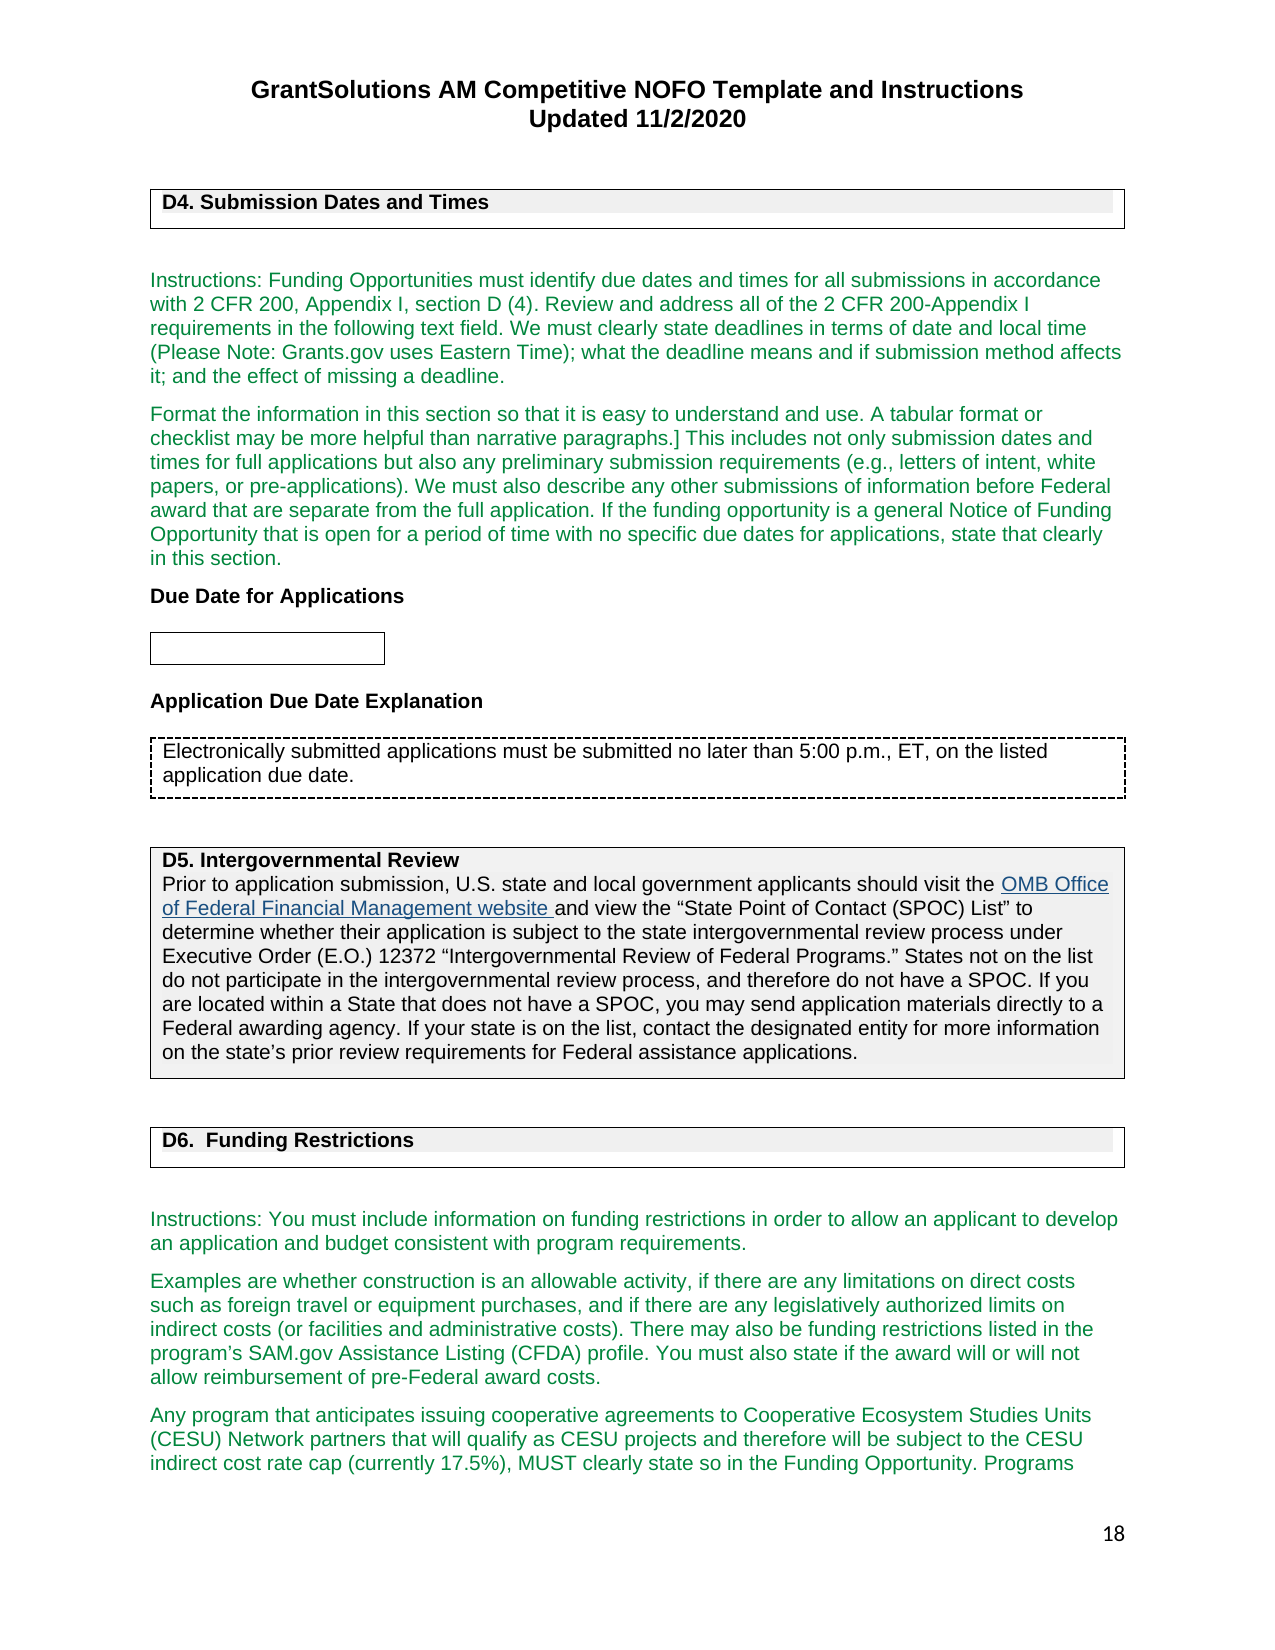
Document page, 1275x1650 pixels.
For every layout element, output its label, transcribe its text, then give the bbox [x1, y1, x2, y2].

table_header D4. Submission Dates and Times [151, 190, 1124, 228]
table_cell Prior to application submission, U.S. state and local government applicants should visit the OMB Office of Federal Financial Management website and view the “State Point of Contact (SPOC) List” to determine whether their application is subject to the state intergovernmental review process under Executive Order (E.O.) 12372 “Intergovernmental Review of Federal Programs.” States not on the list do not participate in the intergovernmental review process, and therefore do not have a SPOC. If you are located within a State that does not have a SPOC, you may send application materials directly to a Federal awarding agency. If your state is on the list, contact the designated entity for more information on the state’s prior review requirements for Federal assistance applications. [151, 872, 1124, 1078]
text Format the information in this section so that it is easy to understand and use. A tabular format or checklist may be more helpful than narrative paragraphs.] This includes not only submission dates and times for full applications but also any preliminary submission requirements (e.g., letters of intent, white papers, or pre-applications). We must also describe any other submissions of information before Federal award that are separate from the full application. If the funding opportunity is a general Notice of Funding Opportunity that is open for a period of time with no specific due dates for applications, state that clearly in this section. [150, 402, 1125, 570]
table_header [151, 633, 384, 664]
text Due Date for Applications [150, 584, 1125, 608]
text Application Due Date Explanation [150, 689, 1125, 713]
table_header D6. Funding Restrictions [151, 1128, 1124, 1167]
text Examples are whether construction is an allowable activity, if there are any limitations on direct costs such as foreign travel or equipment purchases, and if there are any legislatively authorized limits on indirect costs (or facilities and administrative costs). There may also be funding restrictions listed in the program’s SAM.gov Assistance Listing (CFDA) profile. You must also state if the award will or will not allow reimbursement of pre-Federal award costs. [150, 1269, 1125, 1389]
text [150, 1403, 1125, 1475]
table_header Electronically submitted applications must be submitted no later than 5:00 p.m., ET, on the listed application due date. [151, 737, 1125, 797]
text Instructions: Funding Opportunities must identify due dates and times for all submissions in accordance with 2 CFR 200, Appendix I, section D (4). Review and address all of the 2 CFR 200-Appendix I requirements in the following text field. We must clearly state deadlines in terms of date and local time (Please Note: Grants.gov uses Eastern Time); what the deadline means and if submission method affects it; and the effect of missing a deadline. [150, 268, 1125, 387]
table_header D5. Intergovernmental Review [151, 848, 1124, 872]
text Instructions: You must include information on funding restrictions in order to allow an applicant to develop an application and budget consistent with program requirements. [150, 1206, 1125, 1254]
